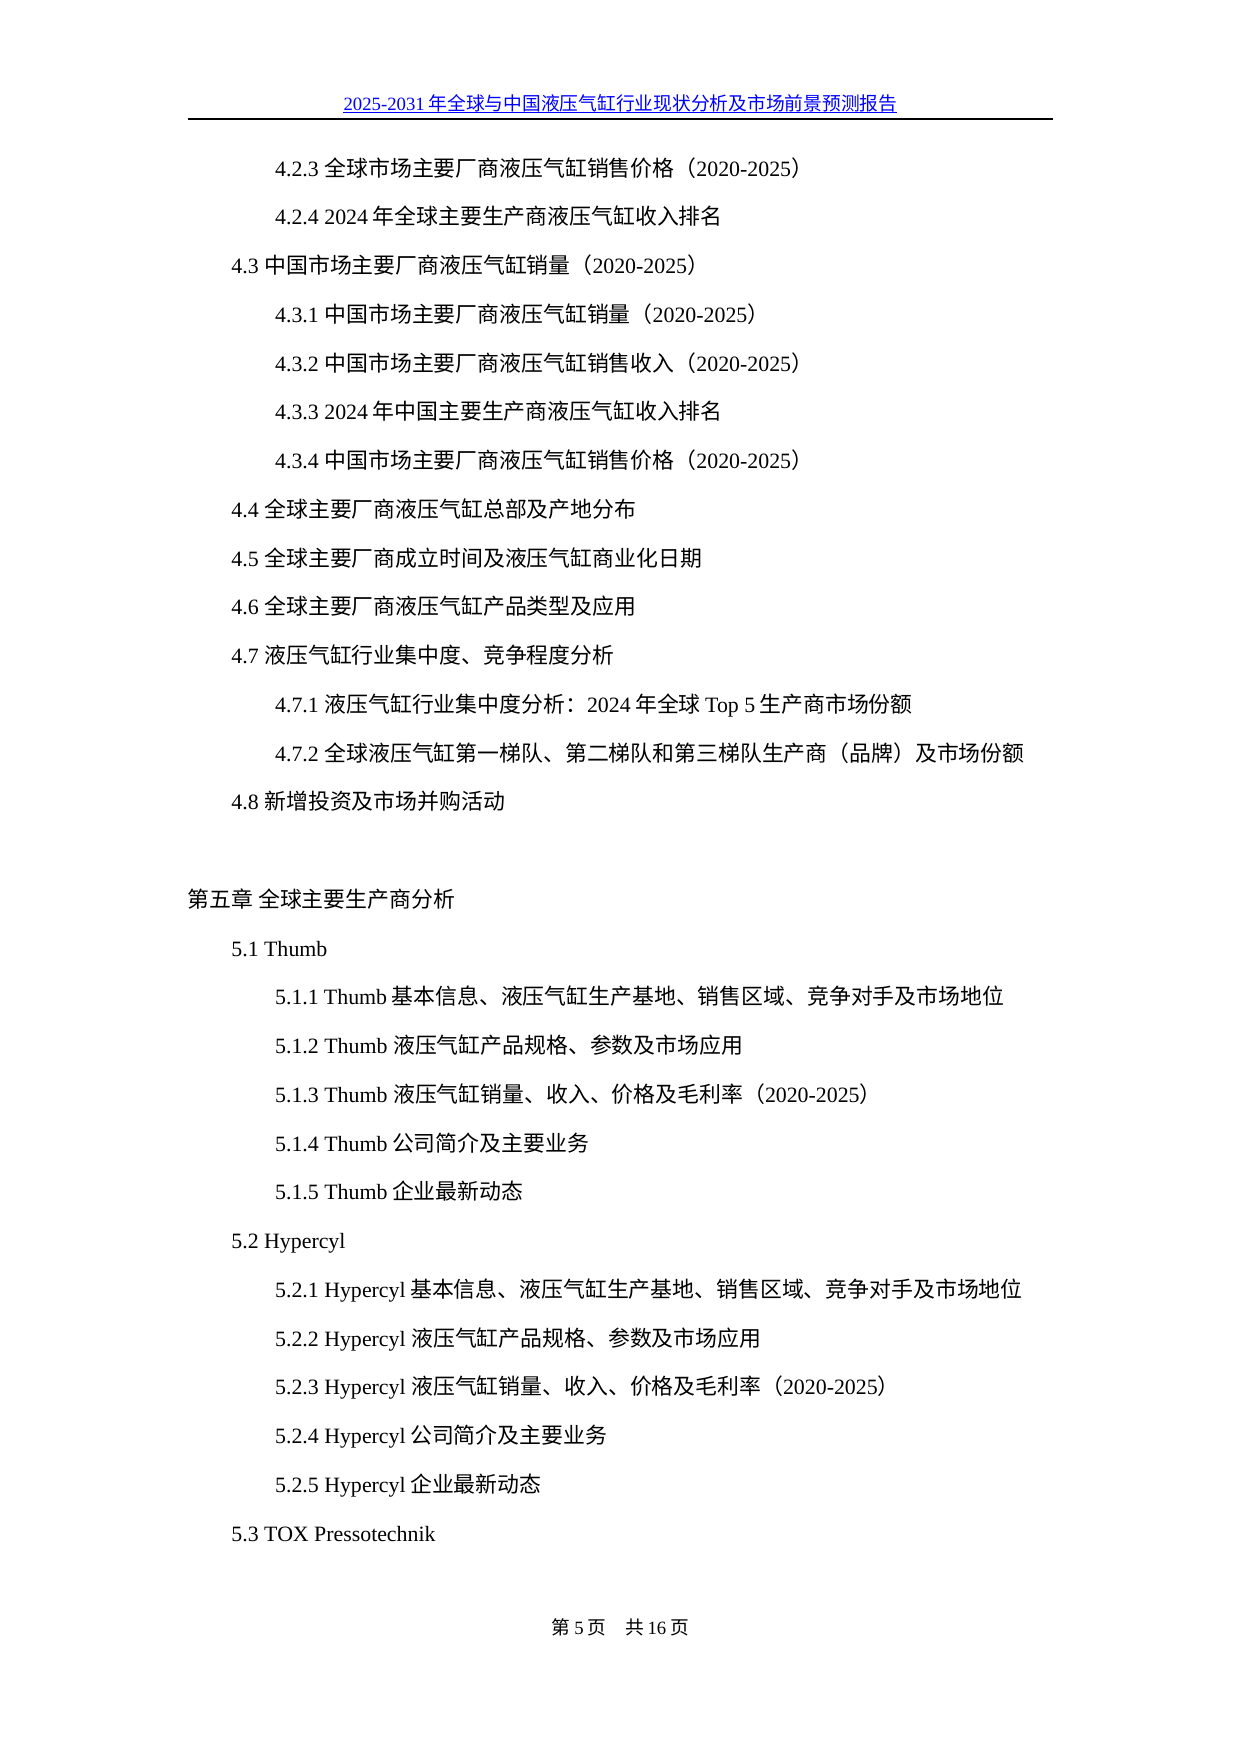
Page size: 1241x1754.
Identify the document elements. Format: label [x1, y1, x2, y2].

text [187, 150, 1053, 1548]
